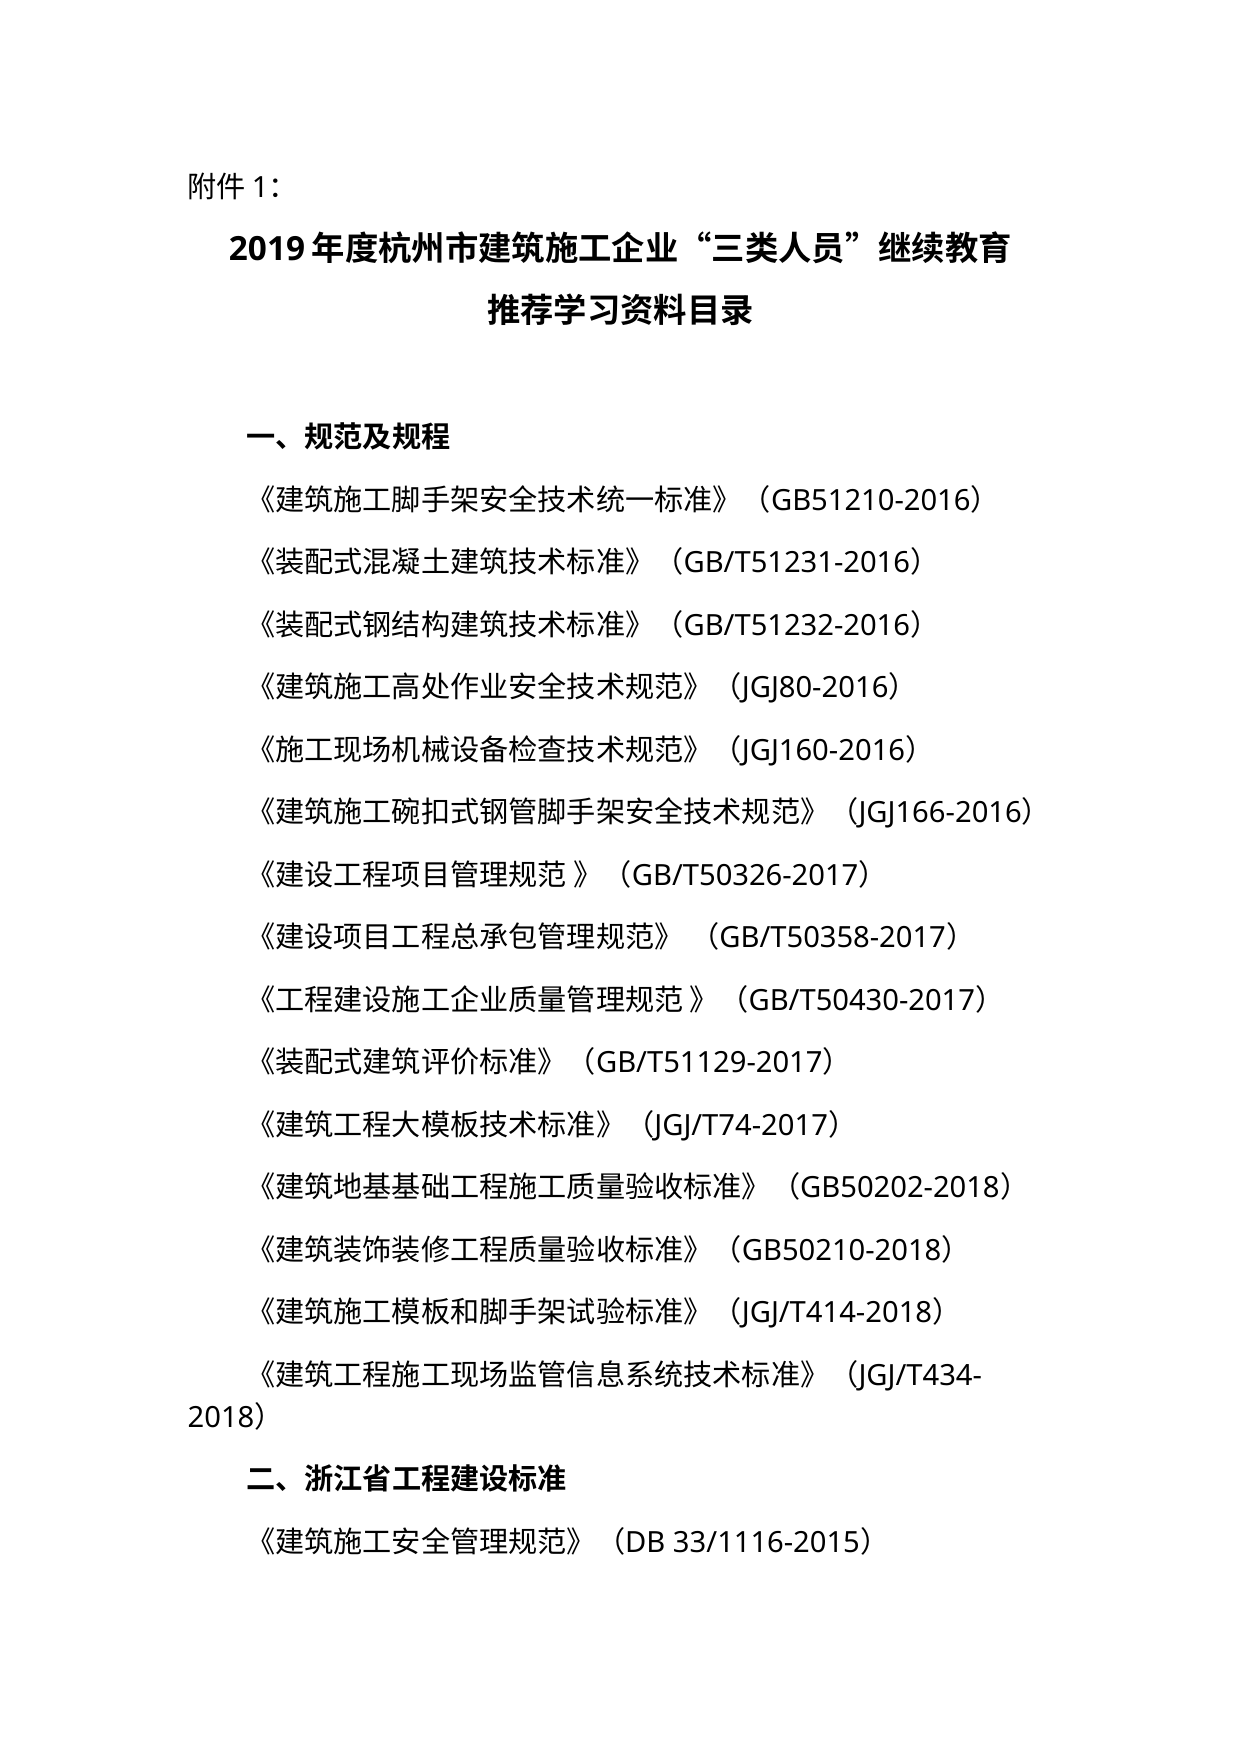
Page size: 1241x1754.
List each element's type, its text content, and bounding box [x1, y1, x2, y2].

text 《建筑施工脚手架安全技术统一标准》（GB51210-2016） [187, 477, 1053, 519]
text 《装配式钢结构建筑技术标准》（GB/T51232-2016） [187, 602, 1053, 644]
text 《建筑地基基础工程施工质量验收标准》（GB50202-2018） [187, 1164, 1053, 1206]
text 《建设工程项目管理规范 》（GB/T50326-2017） [187, 852, 1053, 894]
text 《装配式混凝土建筑技术标准》（GB/T51231-2016） [187, 539, 1053, 581]
text 《建筑施工碗扣式钢管脚手架安全技术规范》（JGJ166-2016） [187, 789, 1053, 831]
text 《施工现场机械设备检查技术规范》（JGJ160-2016） [187, 727, 1053, 769]
text 一、规范及规程 [246, 414, 1053, 456]
text 《工程建设施工企业质量管理规范 》（GB/T50430-2017） [187, 977, 1053, 1019]
text 《建设项目工程总承包管理规范》 （GB/T50358-2017） [187, 914, 1053, 956]
text 二、浙江省工程建设标准 [187, 1456, 1053, 1498]
text 推荐学习资料目录 [187, 289, 1053, 331]
text 附件1： [187, 164, 1053, 206]
text 《装配式建筑评价标准》（GB/T51129-2017） [187, 1039, 1053, 1081]
text 2019年度杭州市建筑施工企业“三类人员”继续教育 [187, 227, 1053, 269]
text 《建筑施工高处作业安全技术规范》（JGJ80-2016） [187, 664, 1053, 706]
text 《建筑施工模板和脚手架试验标准》（JGJ/T414-2018） [187, 1289, 1053, 1331]
text 《建筑装饰装修工程质量验收标准》（GB50210-2018） [187, 1227, 1053, 1269]
text 《建筑施工安全管理规范》（DB 33/1116-2015） [187, 1519, 1053, 1560]
text 《建筑工程施工现场监管信息系统技术标准》（JGJ/T434-2018） [187, 1352, 1053, 1435]
text 《建筑工程大模板技术标准》（JGJ/T74-2017） [187, 1102, 1053, 1144]
